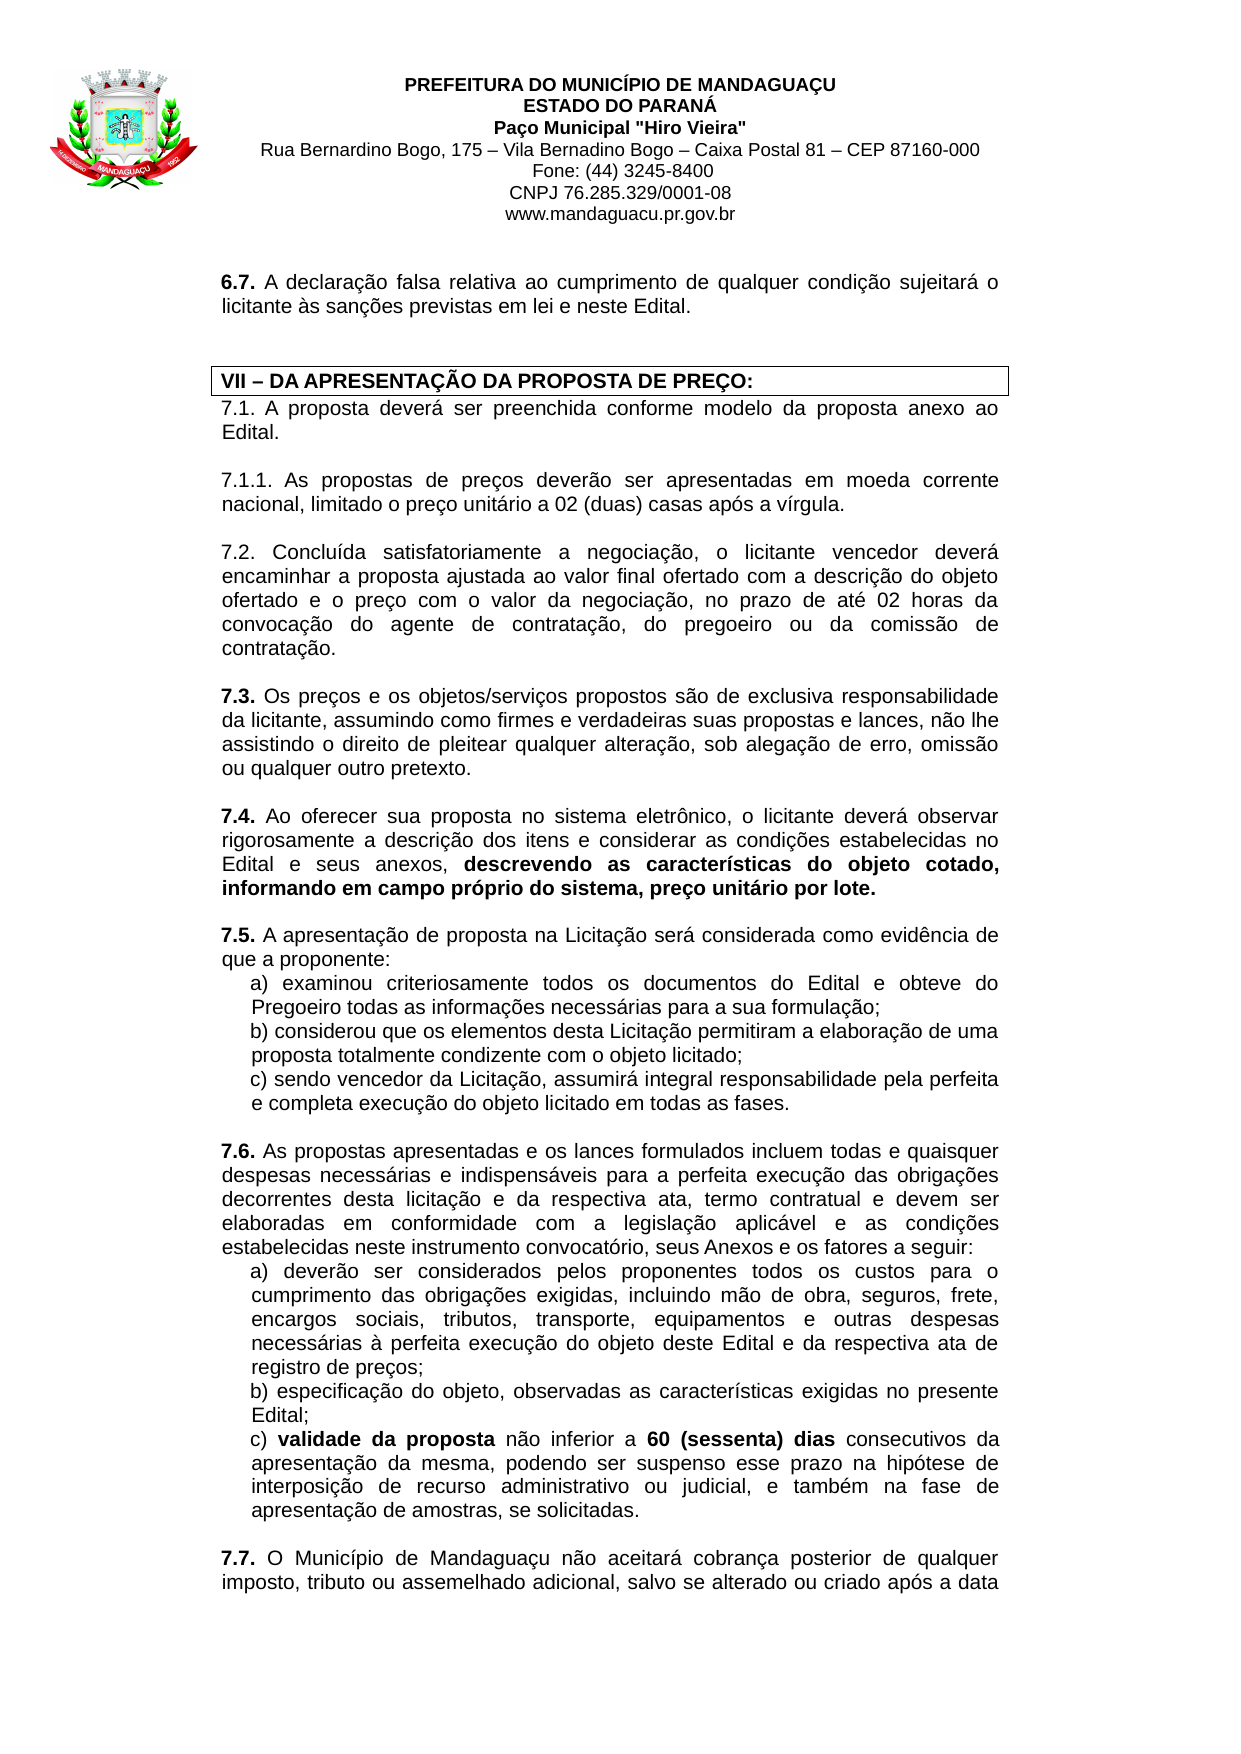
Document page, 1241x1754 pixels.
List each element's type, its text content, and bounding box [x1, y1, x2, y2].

text 6.7. A declaração falsa relativa ao cumprimento de qualquer condição sujeitará o licitante às sanções previstas em lei e neste Edital. [221, 270, 1000, 318]
text 7.3. Os preços e os objetos/serviços propostos são de exclusiva responsabilidade da licitante, assumindo como firmes e verdadeiras suas propostas e lances, não lhe assistindo o direito de pleitear qualquer alteração, sob alegação de erro, omissão ou qualquer outro pretexto. [221, 684, 1000, 779]
text b) especificação do objeto, observadas as características exigidas no presente Edital; [250, 1378, 1000, 1426]
text c) sendo vencedor da Licitação, assumirá integral responsabilidade pela perfeita e completa execução do objeto licitado em todas as fases. [250, 1067, 1000, 1115]
text 7.5. A apresentação de proposta na Licitação será considerada como evidência de que a proponente: [221, 923, 1000, 971]
text b) considerou que os elementos desta Licitação permitiram a elaboração de uma proposta totalmente condizente com o objeto licitado; [250, 1019, 1000, 1067]
text VII – DA APRESENTAÇÃO DA PROPOSTA DE PREÇO: [212, 367, 1008, 395]
text 7.2. Concluída satisfatoriamente a negociação, o licitante vencedor deverá encaminhar a proposta ajustada ao valor final ofertado com a descrição do objeto ofertado e o preço com o valor da negociação, no prazo de até 02 horas da convocação do agente de contratação, do pregoeiro ou da comissão de contratação. [221, 540, 1000, 660]
text 7.1.1. As propostas de preços deverão ser apresentadas em moeda corrente nacional, limitado o preço unitário a 02 (duas) casas após a vírgula. [221, 468, 1000, 516]
text 7.1. A proposta deverá ser preenchida conforme modelo da proposta anexo ao Edital. [221, 396, 1000, 444]
text 7.6. As propostas apresentadas e os lances formulados incluem todas e quaisquer despesas necessárias e indispensáveis para a perfeita execução das obrigações decorrentes desta licitação e da respectiva ata, termo contratual e devem ser elaboradas em conformidade com a legislação aplicável e as condições estabelecidas neste instrumento convocatório, seus Anexos e os fatores a seguir: [221, 1139, 1000, 1259]
text 7.4. Ao oferecer sua proposta no sistema eletrônico, o licitante deverá observar rigorosamente a descrição dos itens e considerar as condições estabelecidas no Edital e seus anexos, descrevendo as características do objeto cotado, informando em campo próprio do sistema, preço unitário por lote. [221, 803, 1000, 899]
text a) examinou criteriosamente todos os documentos do Edital e obteve do Pregoeiro todas as informações necessárias para a sua formulação; [250, 971, 1000, 1019]
text a) deverão ser considerados pelos proponentes todos os custos para o cumprimento das obrigações exigidas, incluindo mão de obra, seguros, frete, encargos sociais, tributos, transporte, equipamentos e outras despesas necessárias à perfeita execução do objeto deste Edital e da respectiva ata de registro de preços; [250, 1259, 1000, 1378]
text c) validade da proposta não inferior a 60 (sessenta) dias consecutivos da apresentação da mesma, podendo ser suspenso esse prazo na hipótese de interposição de recurso administrativo ou judicial, e também na fase de apresentação de amostras, se solicitadas. [250, 1426, 1000, 1522]
picture [50, 69, 198, 190]
